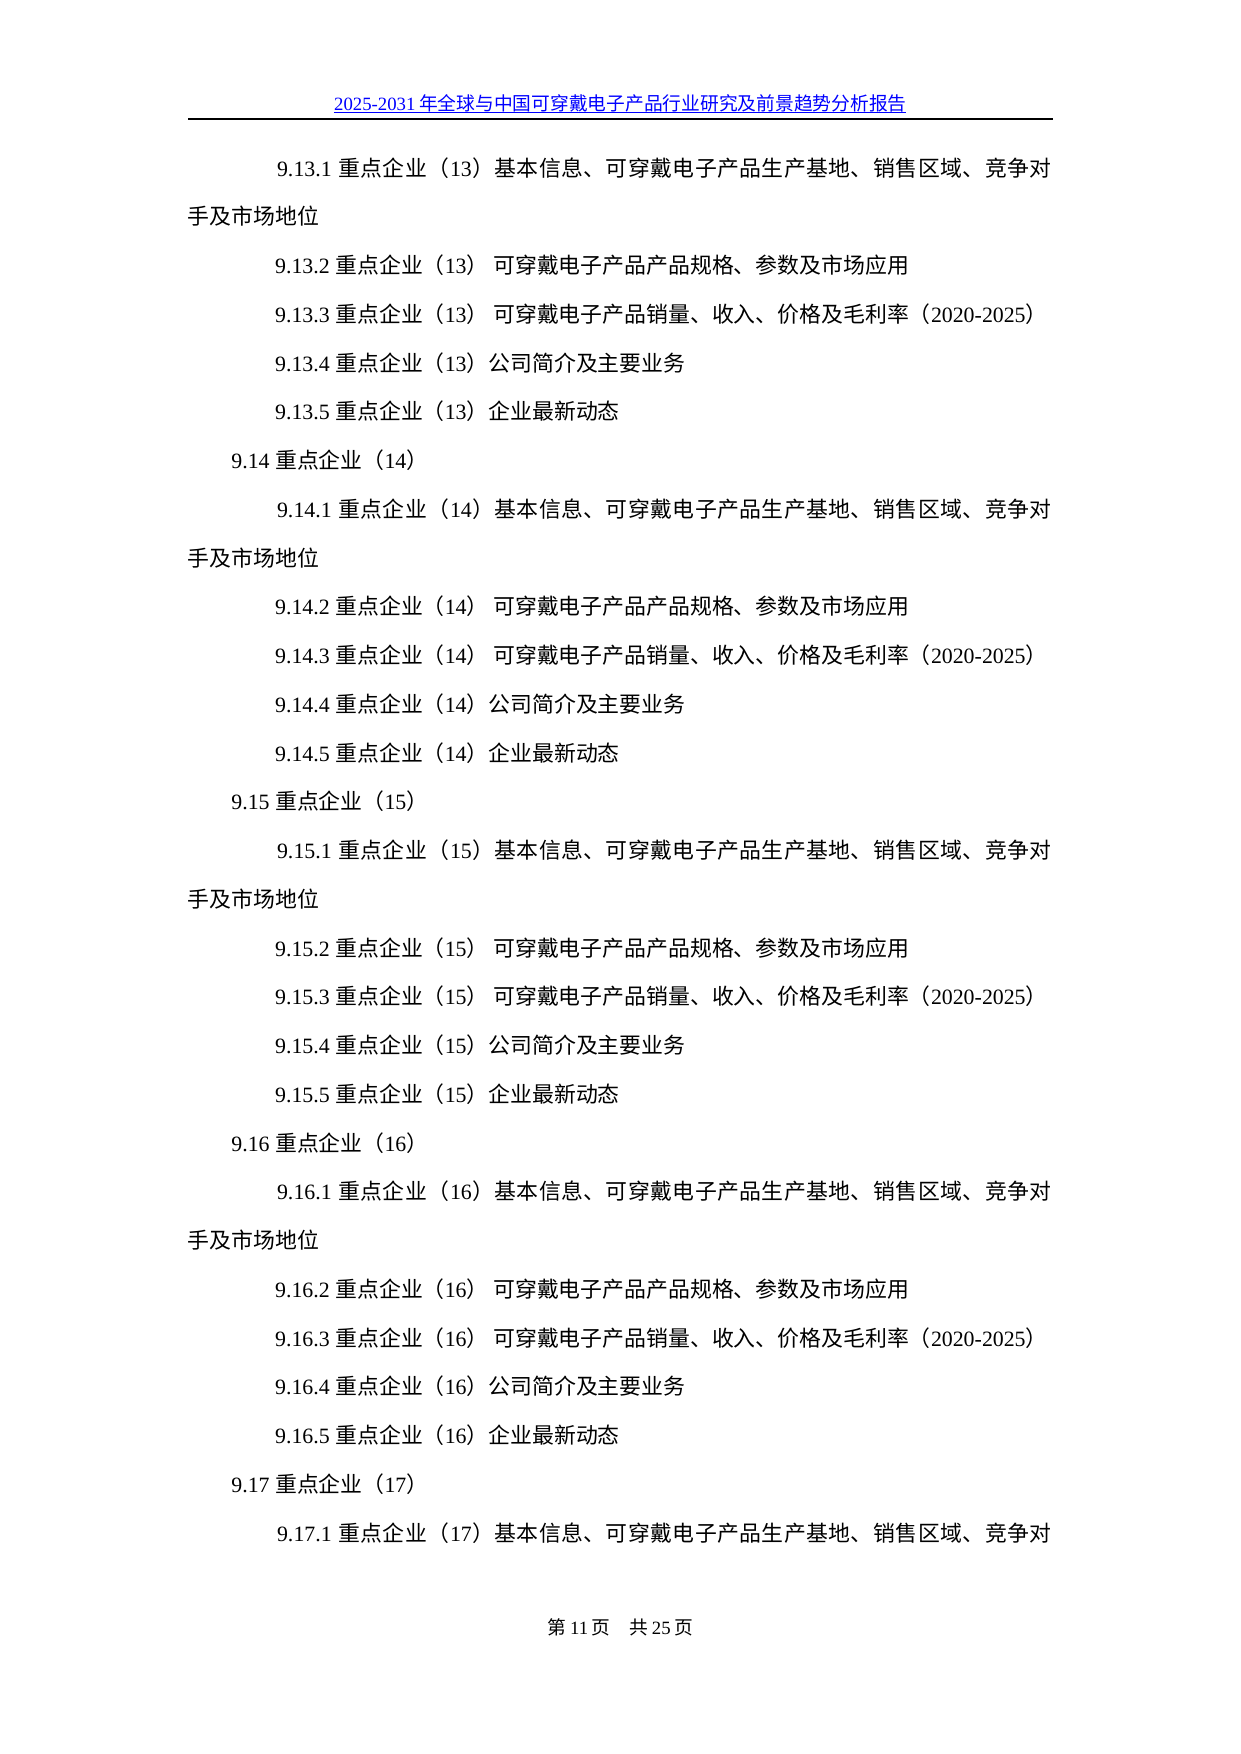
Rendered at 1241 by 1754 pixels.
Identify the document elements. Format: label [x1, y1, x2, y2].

text [187, 150, 1053, 1548]
